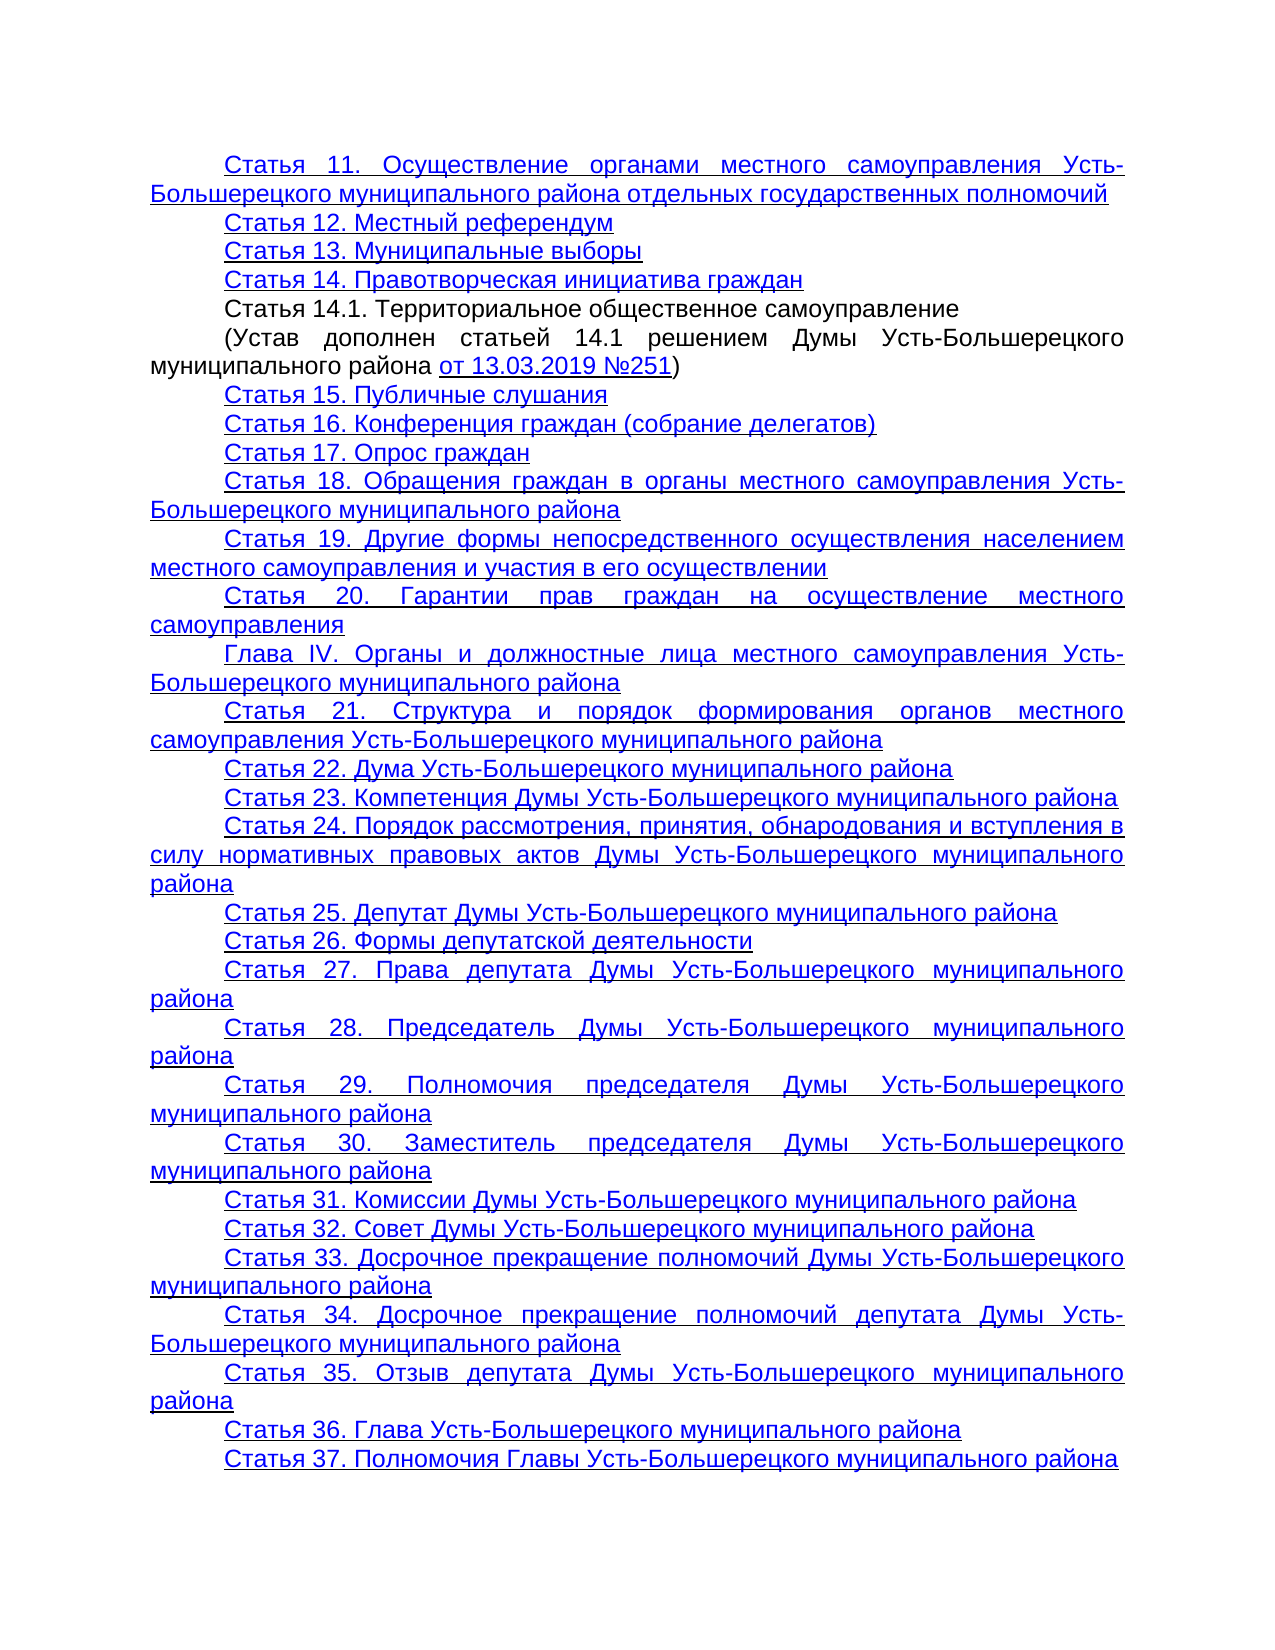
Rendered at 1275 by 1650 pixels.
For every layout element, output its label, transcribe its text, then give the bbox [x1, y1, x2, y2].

text Статья 37. Полномочия Главы Усть-Большерецкого муниципального района [150, 1444, 1125, 1472]
text Статья 21. Структура и порядок формирования органов местного самоуправления Усть-Большерецкого муниципального района [150, 696, 1125, 754]
text Глава IV. Органы и должностные лица местного самоуправления Усть-Большерецкого муниципального района [150, 639, 1125, 696]
text Статья 20. Гарантии прав граждан на осуществление местного самоуправления [150, 581, 1125, 639]
text Статья 14.1. Территориальное общественное самоуправление [150, 294, 1125, 322]
text Статья 33. Досрочное прекращение полномочий Думы Усть-Большерецкого муниципального района [150, 1242, 1125, 1300]
text Статья 14. Правотворческая инициатива граждан [150, 265, 1125, 294]
text Статья 31. Комиссии Думы Усть-Большерецкого муниципального района [150, 1185, 1125, 1214]
text Статья 27. Права депутата Думы Усть-Большерецкого муниципального района [150, 955, 1125, 1012]
text Статья 16. Конференция граждан (собрание делегатов) [150, 409, 1125, 437]
text Статья 36. Глава Усть-Большерецкого муниципального района [150, 1415, 1125, 1444]
text Статья 24. Порядок рассмотрения, принятия, обнародования и вступления в силу нормативных правовых актов Думы Усть-Большерецкого муниципального района [150, 811, 1125, 865]
text Статья 28. Председатель Думы Усть-Большерецкого муниципального района [150, 1012, 1125, 1070]
text Статья 22. Дума Усть-Большерецкого муниципального района [150, 754, 1125, 782]
text Статья 11. Осуществление органами местного самоуправления Усть-Большерецкого муниципального района отдельных государственных полномочий [150, 150, 1125, 207]
text Статья 25. Депутат Думы Усть-Большерецкого муниципального района [150, 897, 1125, 926]
text Статья 15. Публичные слушания [150, 380, 1125, 409]
text Статья 34. Досрочное прекращение полномочий депутата Думы Усть-Большерецкого муниципального района [150, 1300, 1125, 1357]
text (Устав дополнен статьей 14.1 решением Думы Усть-Большерецкого муниципального района от 13.03.2019 №251) [150, 322, 1125, 380]
text Статья 18. Обращения граждан в органы местного самоуправления Усть-Большерецкого муниципального района [150, 466, 1125, 524]
text Статья 12. Местный референдум [150, 207, 1125, 236]
text Статья 19. Другие формы непосредственного осуществления населением местного самоуправления и участия в его осуществлении [150, 524, 1125, 581]
text Статья 13. Муниципальные выборы [150, 236, 1125, 265]
text Статья 29. Полномочия председателя Думы Усть-Большерецкого муниципального района [150, 1070, 1125, 1127]
text Статья 30. Заместитель председателя Думы Усть-Большерецкого муниципального района [150, 1127, 1125, 1185]
text Статья 24. Порядок рассмотрения, принятия, обнародования и вступления в силу нормативных правовых актов Думы Усть-Большерецкого муниципального района [150, 866, 1125, 897]
text Статья 23. Компетенция Думы Усть-Большерецкого муниципального района [150, 782, 1125, 811]
text Статья 17. Опрос граждан [150, 437, 1125, 466]
text Статья 32. Совет Думы Усть-Большерецкого муниципального района [150, 1214, 1125, 1242]
text Статья 26. Формы депутатской деятельности [150, 926, 1125, 955]
text Статья 35. Отзыв депутата Думы Усть-Большерецкого муниципального района [150, 1357, 1125, 1415]
